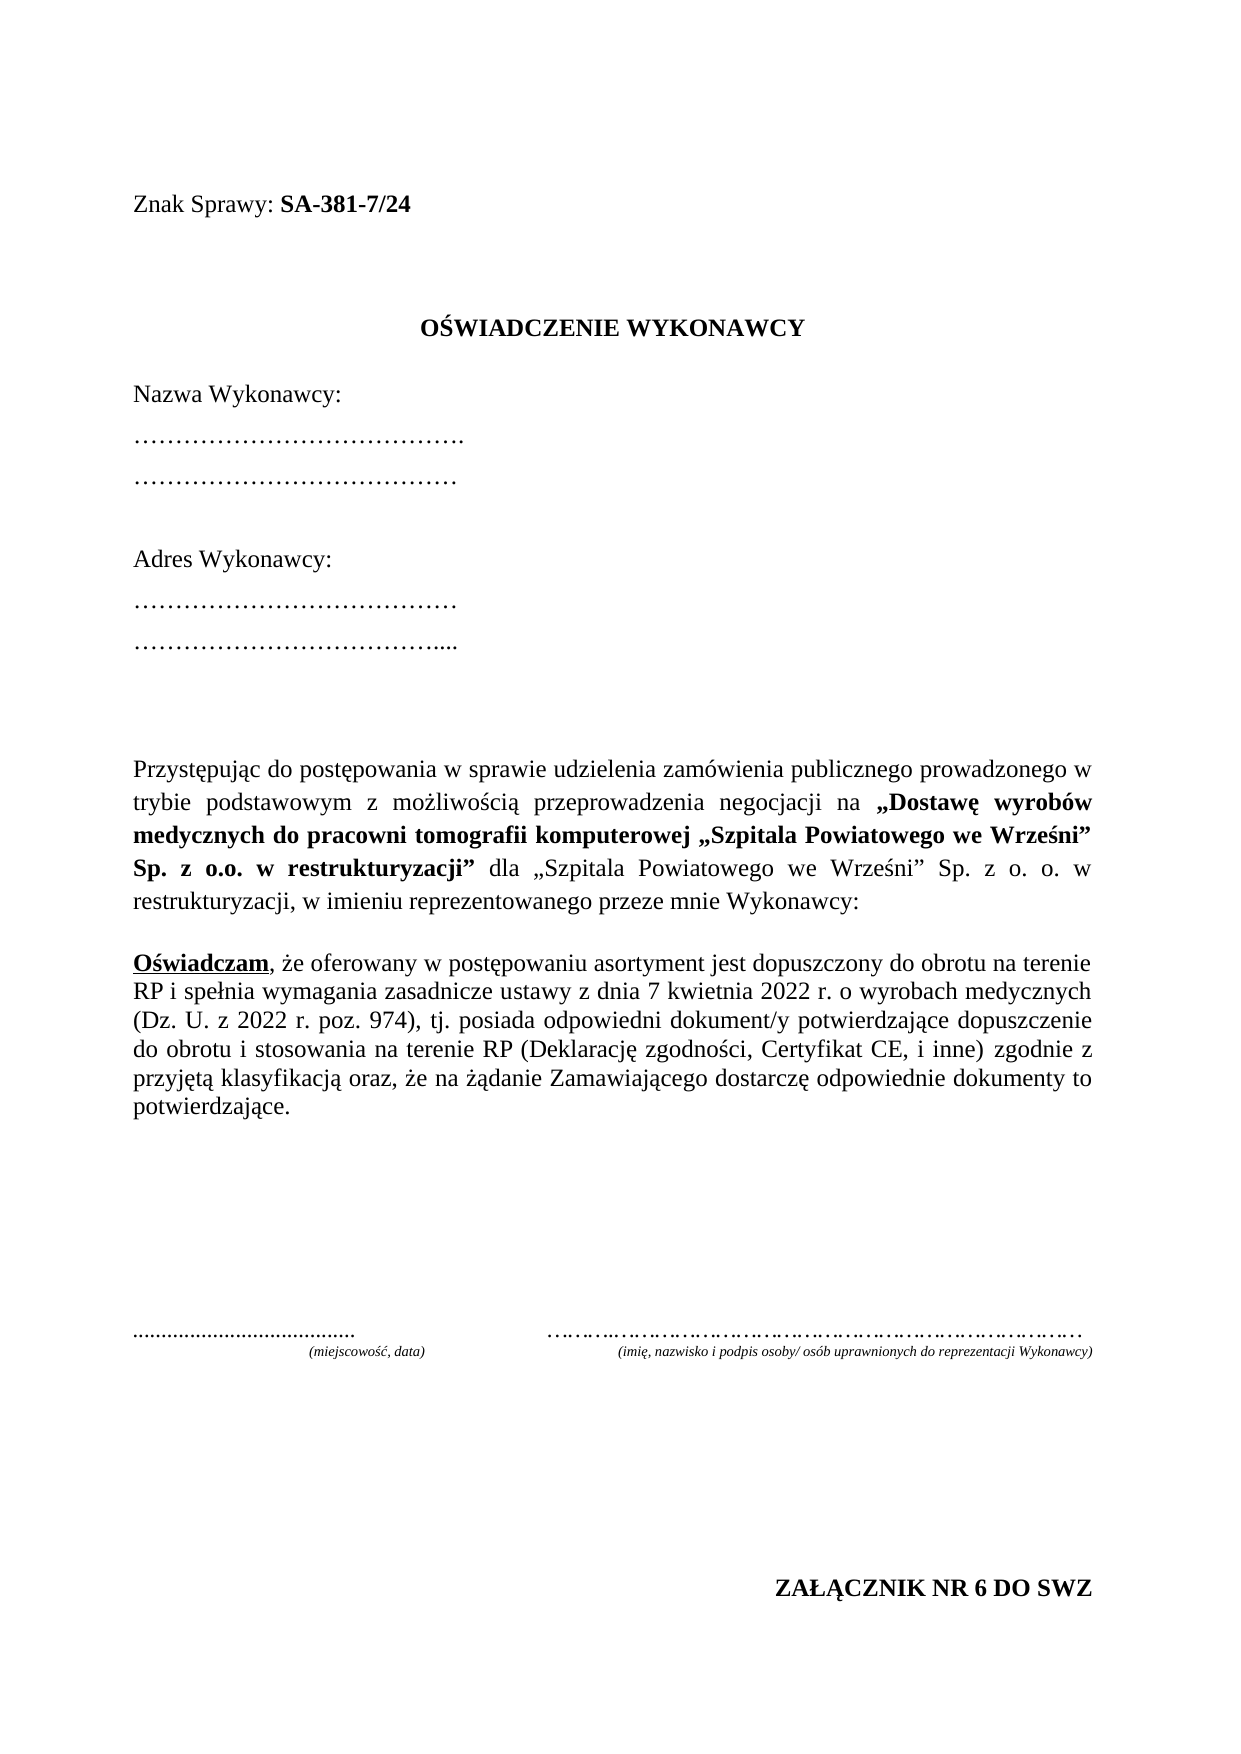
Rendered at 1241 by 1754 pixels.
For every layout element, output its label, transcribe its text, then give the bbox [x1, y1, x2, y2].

text OŚWIADCZENIE WYKONAWCY [59, 313, 1092, 342]
text ....................................... ……….…………………………………………………………… [59, 1317, 1092, 1343]
text Nazwa Wykonawcy: [59, 379, 1092, 407]
text Znak Sprawy: SA-381-7/24 [59, 189, 1092, 218]
text Adres Wykonawcy: [59, 544, 1092, 572]
text ZAŁĄCZNIK NR 6 DO SWZ [59, 1573, 1092, 1602]
text ………………………………… [59, 585, 1092, 614]
text (miejscowość, data) (imię, nazwisko i podpis osoby/ osób uprawnionych do reprezentacji Wykonawcy) [59, 1343, 1092, 1372]
text Oświadczam, że oferowany w postępowaniu asortyment jest dopuszczony do obrotu na terenie RP i spełnia wymagania zasadnicze ustawy z dnia 7 kwietnia 2022 r. o wyrobach medycznych (Dz. U. z 2022 r. poz. 974), tj. posiada odpowiedni dokument/y potwierdzające dopuszczenie do obrotu i stosowania na terenie RP (Deklarację zgodności, Certyfikat CE, i inne) zgodnie z przyjętą klasyfikacją oraz, że na żądanie Zamawiającego dostarczę odpowiednie dokumenty to potwierdzające. [133, 948, 1092, 1120]
text Przystępując do postępowania w sprawie udzielenia zamówienia publicznego prowadzonego w trybie podstawowym z możliwością przeprowadzenia negocjacji na „Dostawę wyrobów medycznych do pracowni tomografii komputerowej „Szpitala Powiatowego we Wrześni” Sp. z o.o. w restrukturyzacji” dla „Szpitala Powiatowego we Wrześni” Sp. z o. o. w restrukturyzacji, w imieniu reprezentowanego przeze mnie Wykonawcy: [133, 754, 1092, 914]
text ………………………………… [59, 461, 1092, 490]
text …………………………………. [59, 420, 1092, 449]
text ……………………………….... [59, 626, 1092, 655]
